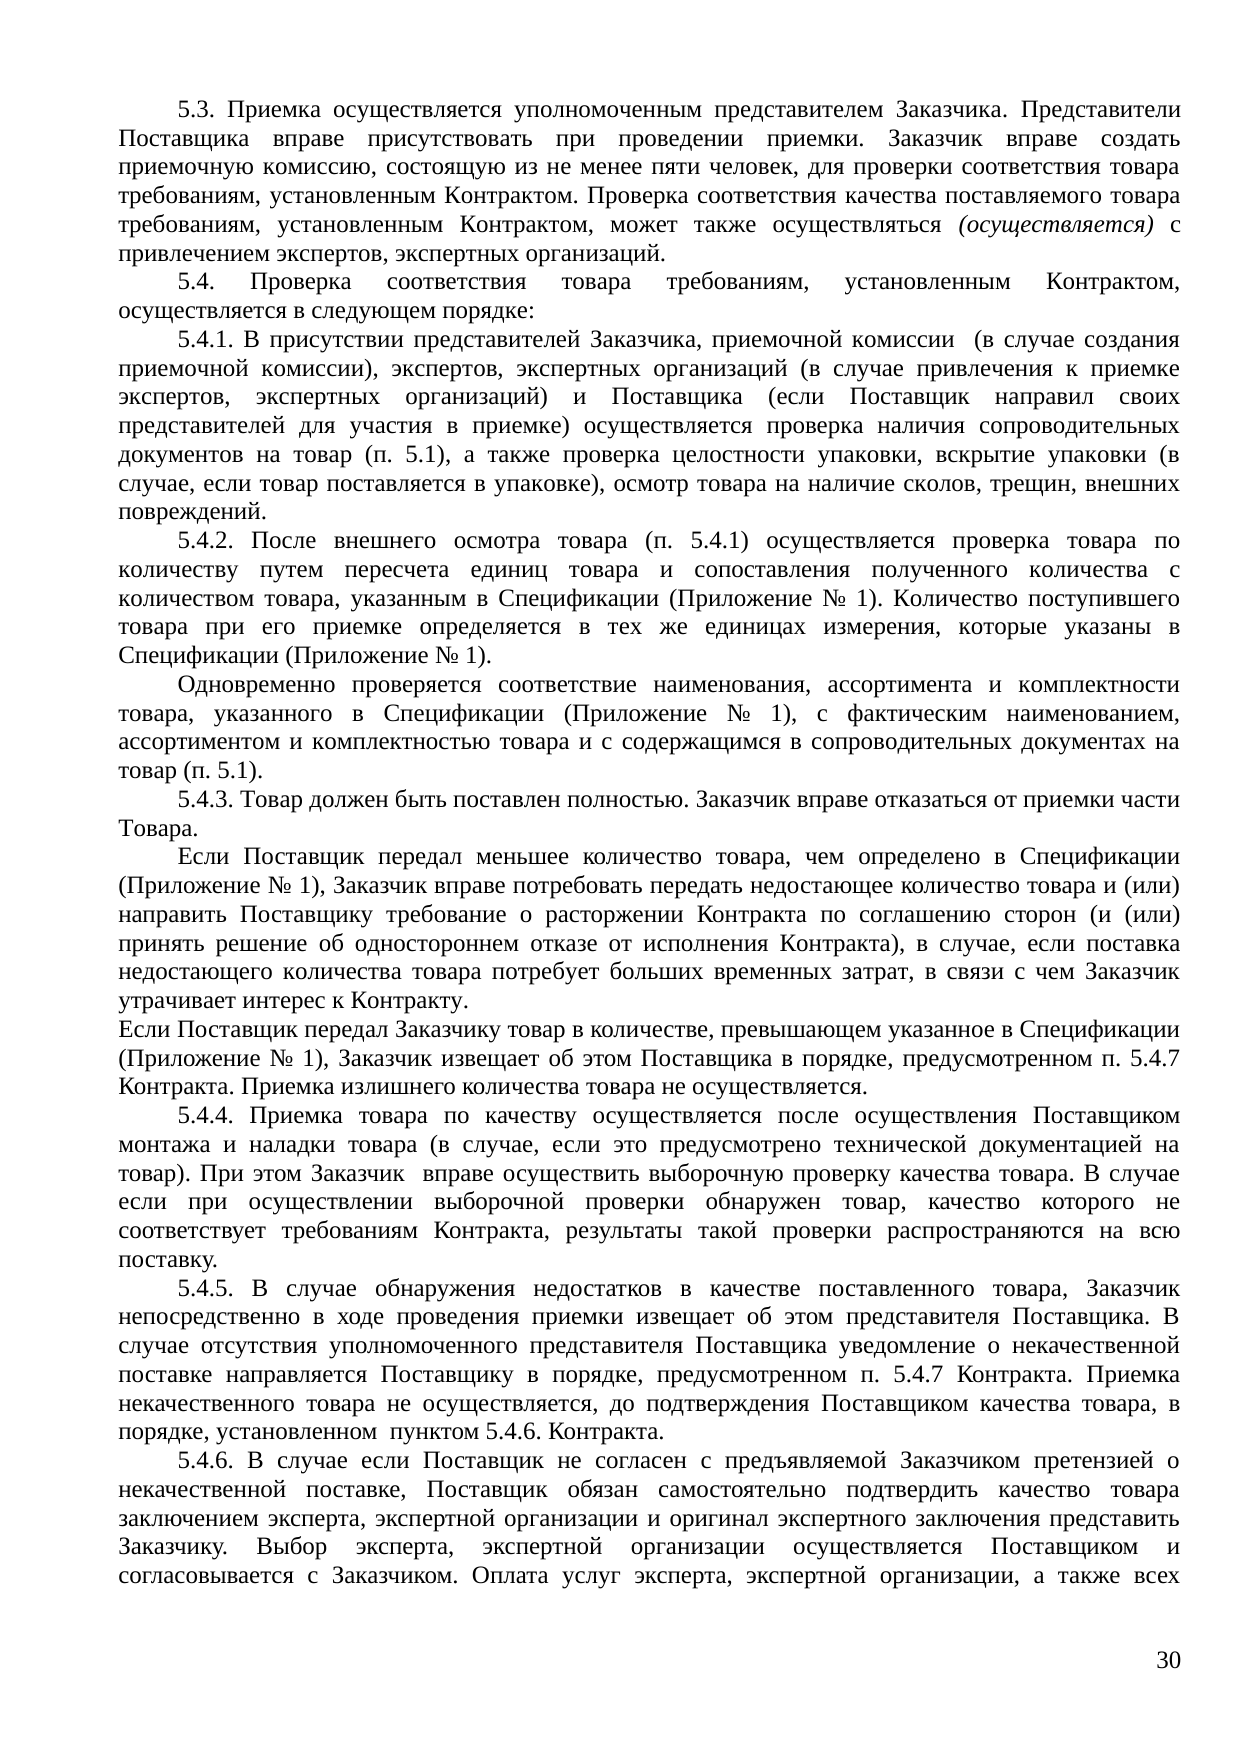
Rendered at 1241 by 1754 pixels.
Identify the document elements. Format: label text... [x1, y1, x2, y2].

text 5.4.5. В случае обнаружения недостатков в качестве поставленного товара, Заказчик непосредственно в ходе проведения приемки извещает об этом представителя Поставщика. В случае отсутствия уполномоченного представителя Поставщика уведомление о некачественной поставке направляется Поставщику в порядке, предусмотренном п. 5.4.7 Контракта. Приемка некачественного товара не осуществляется, до подтверждения Поставщиком качества товара, в порядке, установленном пунктом 5.4.6. Контракта. [118, 1273, 1181, 1445]
text Одновременно проверяется соответствие наименования, ассортимента и комплектности товара, указанного в Спецификации (Приложение № 1), с фактическим наименованием, ассортиментом и комплектностью товара и с содержащимся в сопроводительных документах на товар (п. 5.1). [118, 669, 1181, 784]
text 5.4.4. Приемка товара по качеству осуществляется после осуществления Поставщиком монтажа и наладки товара (в случае, если это предусмотрено технической документацией на товар). При этом Заказчик вправе осуществить выборочную проверку качества товара. В случае если при осуществлении выборочной проверки обнаружен товар, качество которого не соответствует требованиям Контракта, результаты такой проверки распространяются на всю поставку. [118, 1100, 1181, 1273]
text 5.4. Проверка соответствия товара требованиям, установленным Контрактом, осуществляется в следующем порядке: [118, 266, 1181, 324]
text 5.4.1. В присутствии представителей Заказчика, приемочной комиссии (в случае создания приемочной комиссии), экспертов, экспертных организаций (в случае привлечения к приемке экспертов, экспертных организаций) и Поставщика (если Поставщик направил своих представителей для участия в приемке) осуществляется проверка наличия сопроводительных документов на товар (п. 5.1), а также проверка целостности упаковки, вскрытие упаковки (в случае, если товар поставляется в упаковке), осмотр товара на наличие сколов, трещин, внешних повреждений. [118, 324, 1181, 525]
text Если Поставщик передал меньшее количество товара, чем определено в Спецификации (Приложение № 1), Заказчик вправе потребовать передать недостающее количество товара и (или) направить Поставщику требование о расторжении Контракта по соглашению сторон (и (или) принять решение об одностороннем отказе от исполнения Контракта), в случае, если поставка недостающего количества товара потребует больших временных затрат, в связи с чем Заказчик утрачивает интерес к Контракту. [118, 841, 1181, 1014]
text 5.4.3. Товар должен быть поставлен полностью. Заказчик вправе отказаться от приемки части Товара. [118, 784, 1181, 841]
text 5.3. Приемка осуществляется уполномоченным представителем Заказчика. Представители Поставщика вправе присутствовать при проведении приемки. Заказчик вправе создать приемочную комиссию, состоящую из не менее пяти человек, для проверки соответствия товара требованиям, установленным Контрактом. Проверка соответствия качества поставляемого товара требованиям, установленным Контрактом, может также осуществляться (осуществляется) с привлечением экспертов, экспертных организаций. [118, 94, 1181, 266]
text Если Поставщик передал Заказчику товар в количестве, превышающем указанное в Спецификации (Приложение № 1), Заказчик извещает об этом Поставщика в порядке, предусмотренном п. 5.4.7 Контракта. Приемка излишнего количества товара не осуществляется. [118, 1014, 1181, 1100]
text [118, 1445, 1181, 1589]
text 5.4.2. После внешнего осмотра товара (п. 5.4.1) осуществляется проверка товара по количеству путем пересчета единиц товара и сопоставления полученного количества с количеством товара, указанным в Спецификации (Приложение № 1). Количество поступившего товара при его приемке определяется в тех же единицах измерения, которые указаны в Спецификации (Приложение № 1). [118, 525, 1181, 669]
